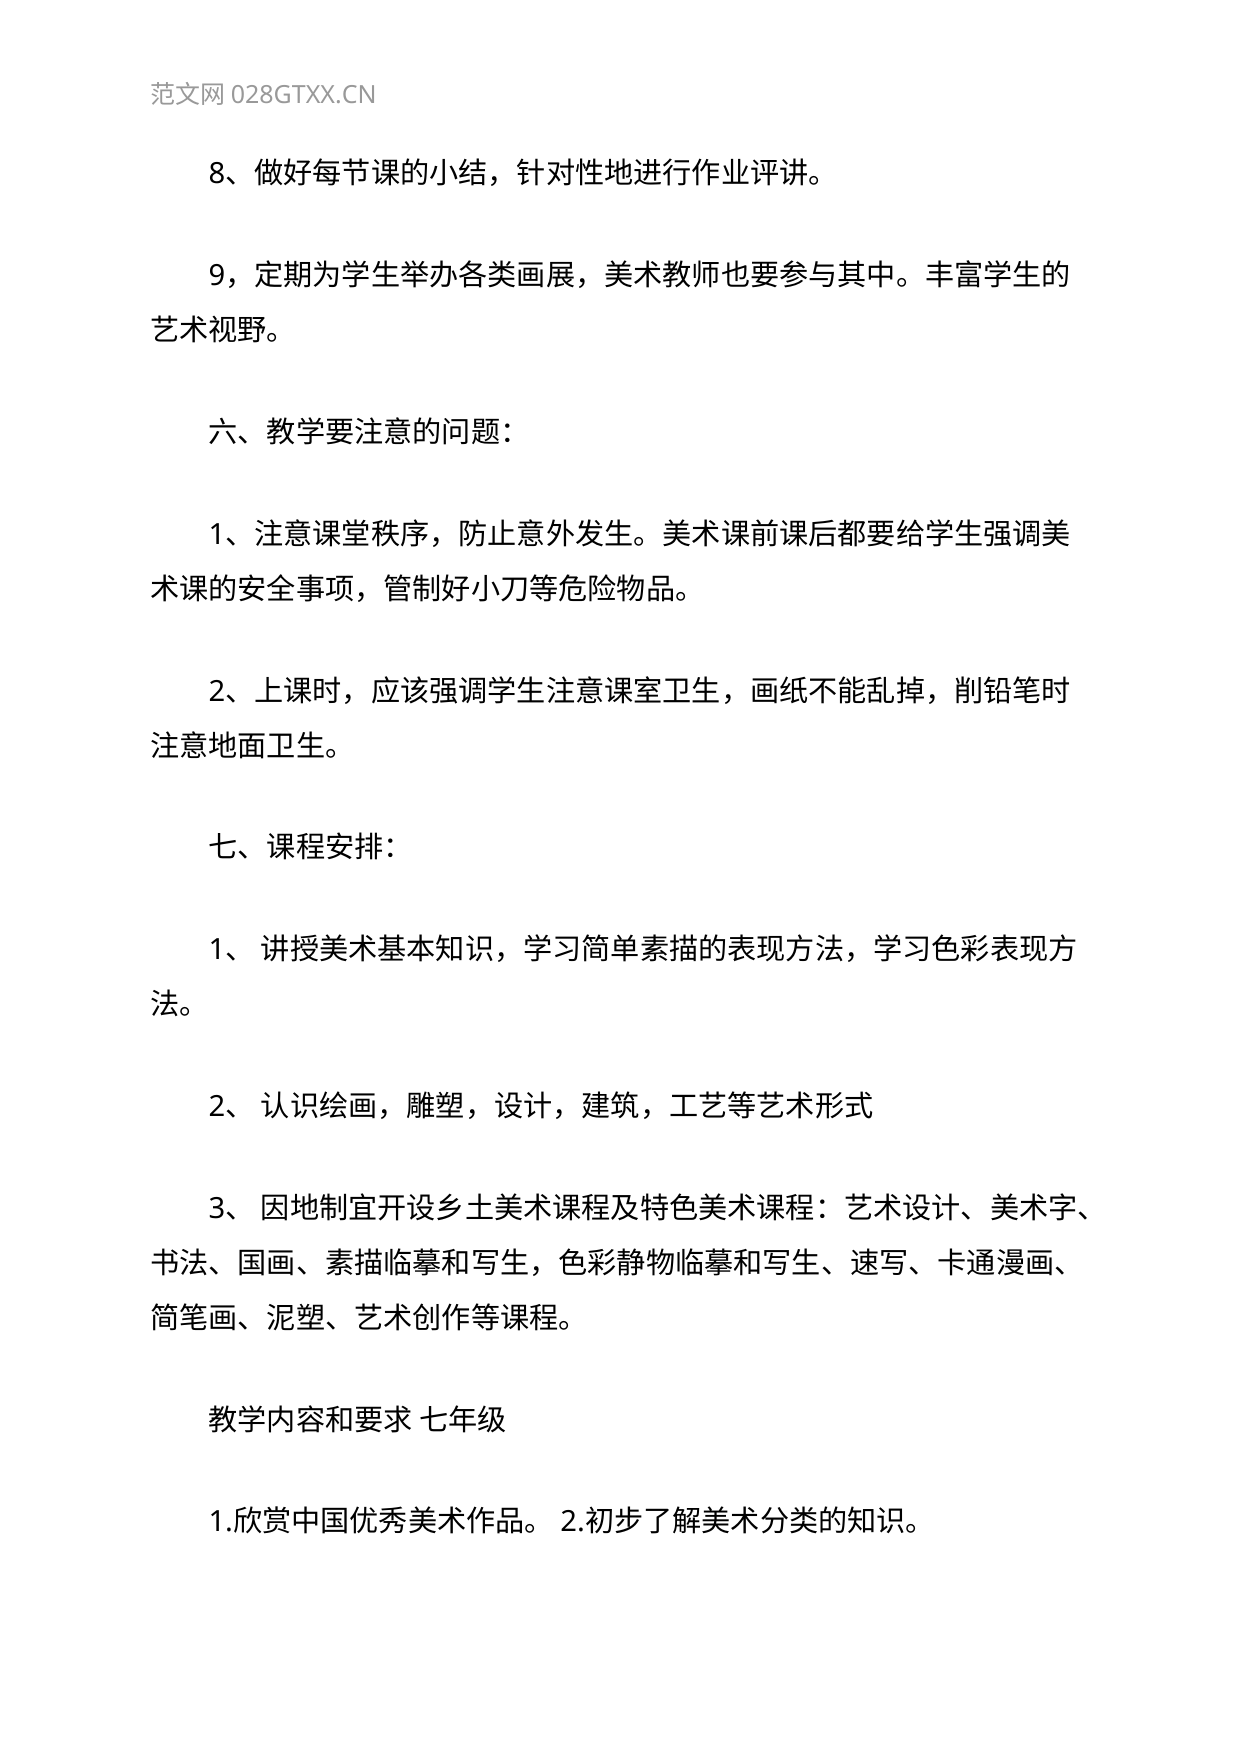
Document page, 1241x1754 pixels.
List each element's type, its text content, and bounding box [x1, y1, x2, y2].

text 1、 讲授美术基本知识，学习简单素描的表现方法，学习色彩表现方法。 [150, 926, 1090, 1023]
text 1、注意课堂秩序，防止意外发生。美术课前课后都要给学生强调美术课的安全事项，管制好小刀等危险物品。 [150, 511, 1090, 608]
text 3、 因地制宜开设乡土美术课程及特色美术课程：艺术设计、美术字、书法、国画、素描临摹和写生，色彩静物临摹和写生、速写、卡通漫画、简笔画、泥塑、艺术创作等课程。 [150, 1184, 1090, 1337]
text 8、做好每节课的小结，针对性地进行作业评讲。 [150, 150, 1090, 192]
text 1.欣赏中国优秀美术作品。 2.初步了解美术分类的知识。 [150, 1498, 1090, 1540]
text 9，定期为学生举办各类画展，美术教师也要参与其中。丰富学生的艺术视野。 [150, 252, 1090, 349]
text 七、课程安排： [150, 824, 1090, 866]
text 六、教学要注意的问题： [150, 409, 1090, 451]
text 2、上课时，应该强调学生注意课室卫生，画纸不能乱掉，削铅笔时注意地面卫生。 [150, 667, 1090, 764]
text 教学内容和要求 七年级 [150, 1396, 1090, 1438]
text 2、 认识绘画，雕塑，设计，建筑，工艺等艺术形式 [150, 1083, 1090, 1125]
